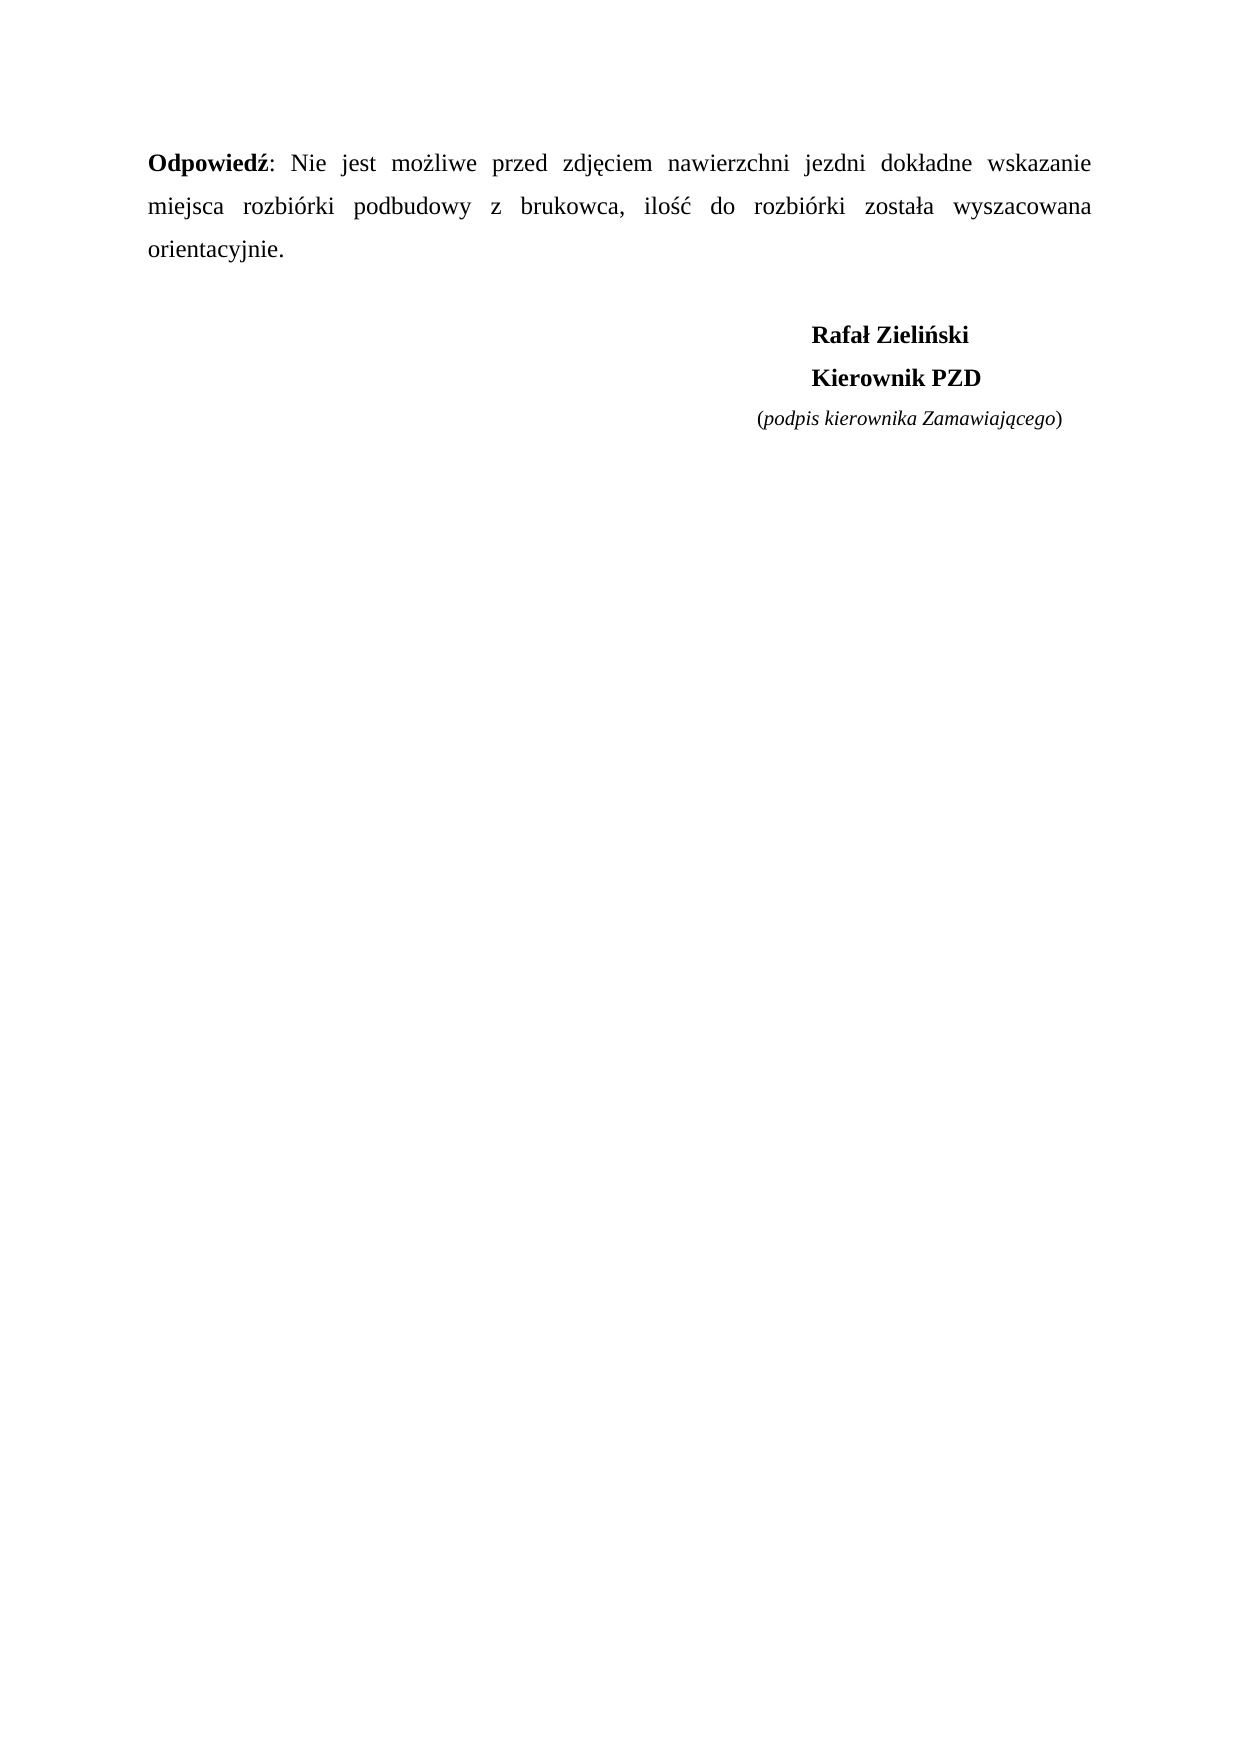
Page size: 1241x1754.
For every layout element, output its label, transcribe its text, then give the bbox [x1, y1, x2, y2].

text Kierownik PZD [811, 363, 1093, 392]
text (podpis kierownika Zamawiającego) [590, 406, 1093, 430]
text Rafał Zieliński [811, 320, 1093, 349]
text Odpowiedź: Nie jest możliwe przed zdjęciem nawierzchni jezdni dokładne wskazanie miejsca rozbiórki podbudowy z brukowca, ilość do rozbiórki została wyszacowana orientacyjnie. [148, 148, 1093, 263]
